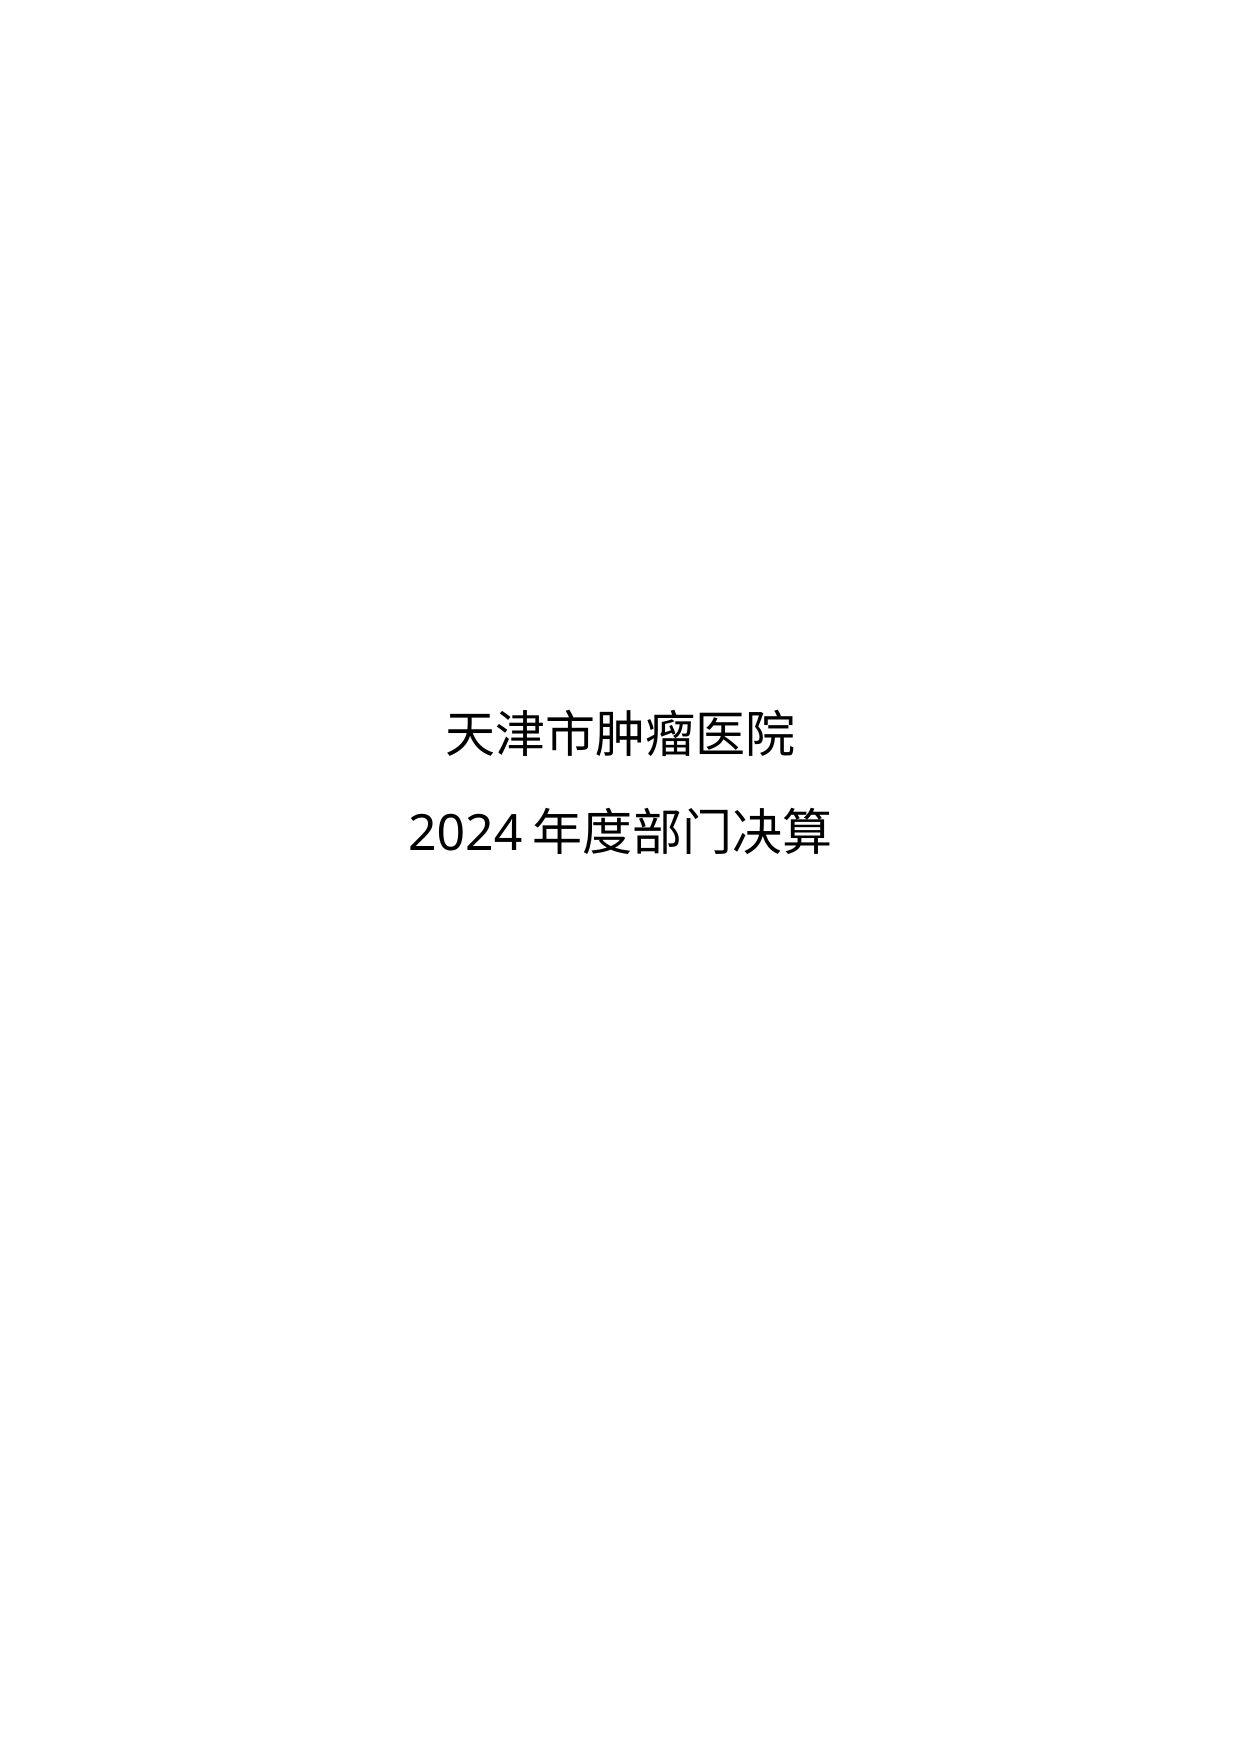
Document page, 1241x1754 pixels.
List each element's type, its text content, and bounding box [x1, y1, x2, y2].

text 2024年度部门决算 [187, 779, 1053, 877]
text 天津市肿瘤医院 [187, 682, 1053, 779]
